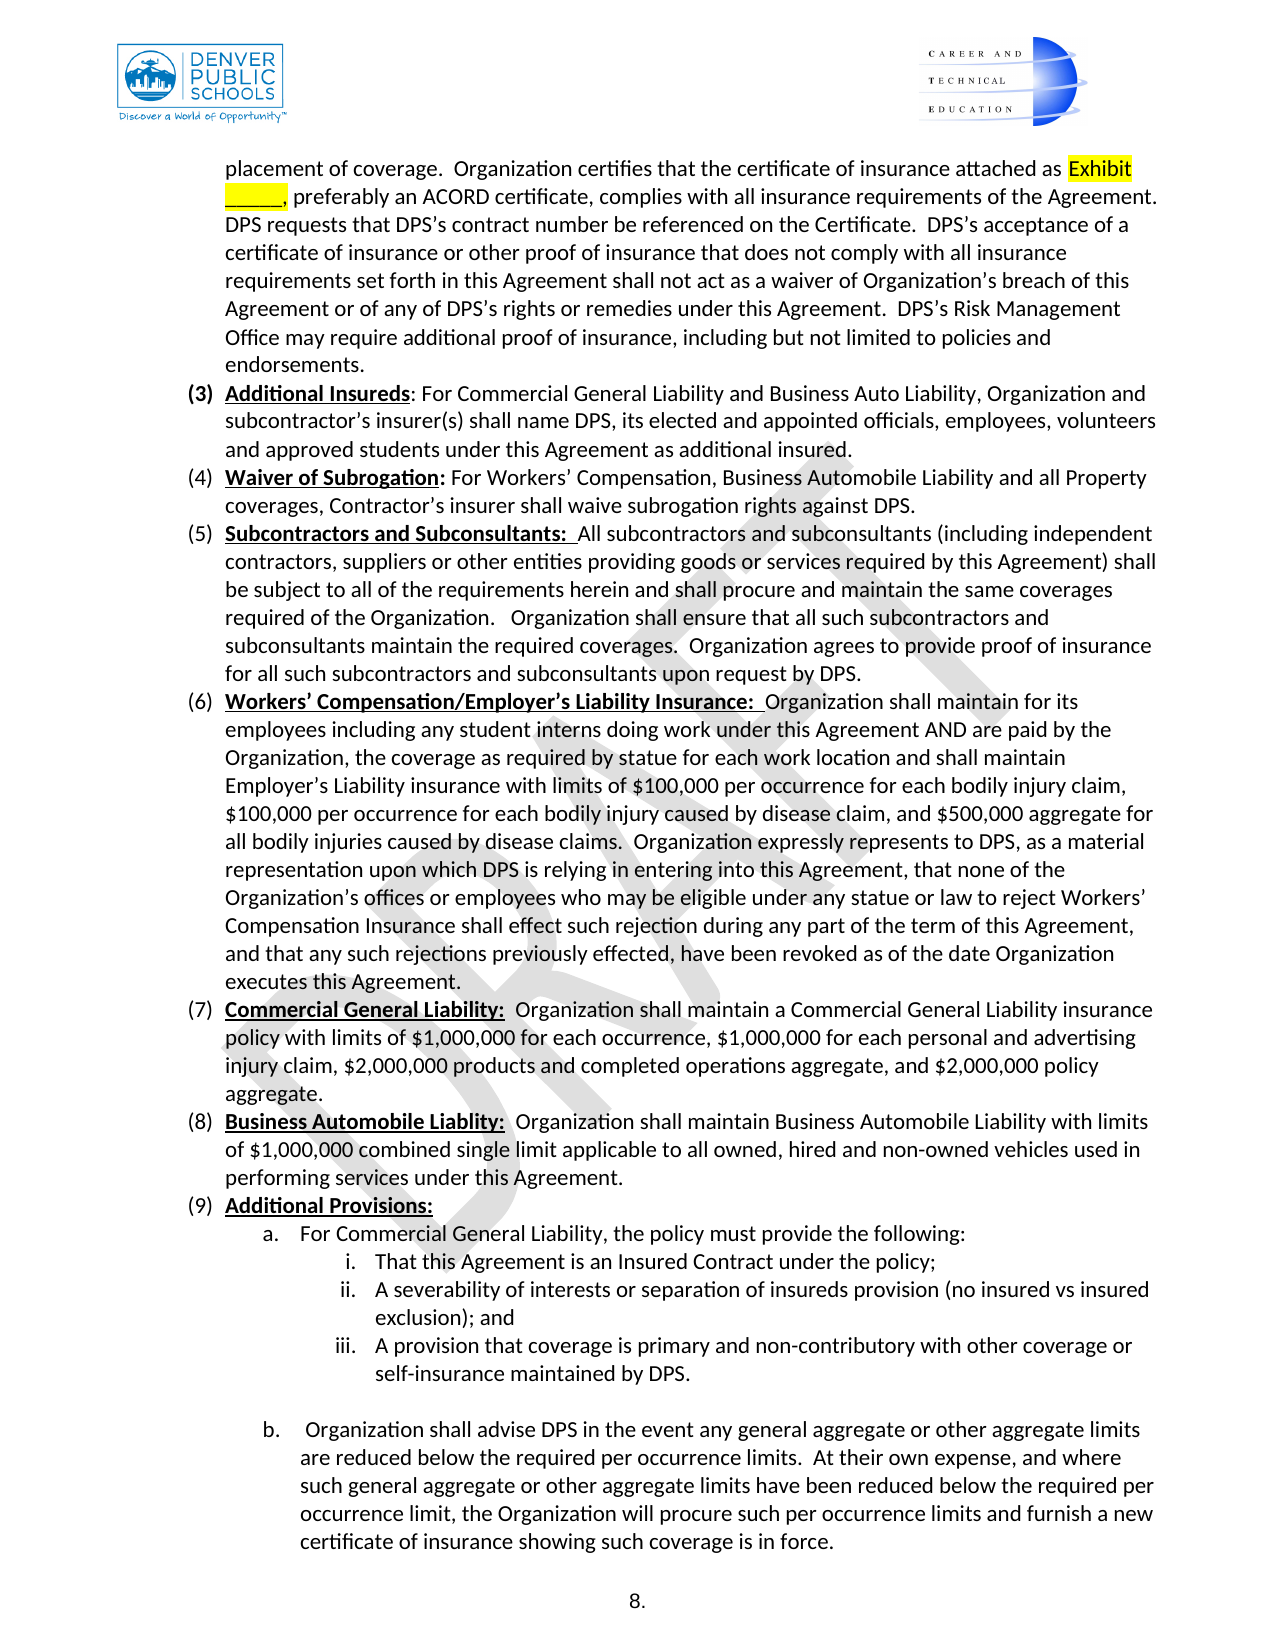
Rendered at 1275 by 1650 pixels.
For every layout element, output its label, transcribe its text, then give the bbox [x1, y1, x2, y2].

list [187, 154, 1162, 379]
list That this Agreement is an Insured Contract under the policy; [356, 1247, 1162, 1275]
list Commercial General Liability: Organization shall maintain a Commercial General Liability insurance policy with limits of $1,000,000 for each occurrence, $1,000,000 for each personal and advertising injury claim, $2,000,000 products and completed operations aggregate, and $2,000,000 policy aggregate. [187, 995, 1162, 1107]
list Additional Insureds: For Commercial General Liability and Business Auto Liability, Organization and subcontractor’s insurer(s) shall name DPS, its elected and appointed officials, employees, volunteers and approved students under this Agreement as additional insured. [187, 379, 1162, 463]
list Additional Provisions: [187, 1191, 1162, 1219]
list Workers’ Compensation/Employer’s Liability Insurance: Organization shall maintain for its employees including any student interns doing work under this Agreement AND are paid by the Organization, the coverage as required by statue for each work location and shall maintain Employer’s Liability insurance with limits of $100,000 per occurrence for each bodily injury claim, $100,000 per occurrence for each bodily injury caused by disease claim, and $500,000 aggregate for all bodily injuries caused by disease claims. Organization expressly represents to DPS, as a material representation upon which DPS is relying in entering into this Agreement, that none of the Organization’s offices or employees who may be eligible under any statue or law to reject Workers’ Compensation Insurance shall effect such rejection during any part of the term of this Agreement, and that any such rejections previously effected, have been revoked as of the date Organization executes this Agreement. [187, 687, 1162, 995]
picture [918, 37, 1088, 126]
list Waiver of Subrogation: For Workers’ Compensation, Business Automobile Liability and all Property coverages, Contractor’s insurer shall waive subrogation rights against DPS. [187, 463, 1162, 519]
list Subcontractors and Subconsultants: All subcontractors and subconsultants (including independent contractors, suppliers or other entities providing goods or services required by this Agreement) shall be subject to all of the requirements herein and shall procure and maintain the same coverages required of the Organization. Organization shall ensure that all such subcontractors and subconsultants maintain the required coverages. Organization agrees to provide proof of insurance for all such subcontractors and subconsultants upon request by DPS. [187, 519, 1162, 687]
list Business Automobile Liablity: Organization shall maintain Business Automobile Liability with limits of $1,000,000 combined single limit applicable to all owned, hired and non-owned vehicles used in performing services under this Agreement. [187, 1107, 1162, 1191]
list For Commercial General Liability, the policy must provide the following: [262, 1219, 1162, 1247]
list A provision that coverage is primary and non-contributory with other coverage or self-insurance maintained by DPS. [356, 1331, 1162, 1387]
picture [112, 38, 288, 126]
list Organization shall advise DPS in the event any general aggregate or other aggregate limits are reduced below the required per occurrence limits. At their own expense, and where such general aggregate or other aggregate limits have been reduced below the required per occurrence limit, the Organization will procure such per occurrence limits and furnish a new certificate of insurance showing such coverage is in force. [262, 1415, 1162, 1556]
list A severability of interests or separation of insureds provision (no insured vs insured exclusion); and [356, 1275, 1162, 1331]
